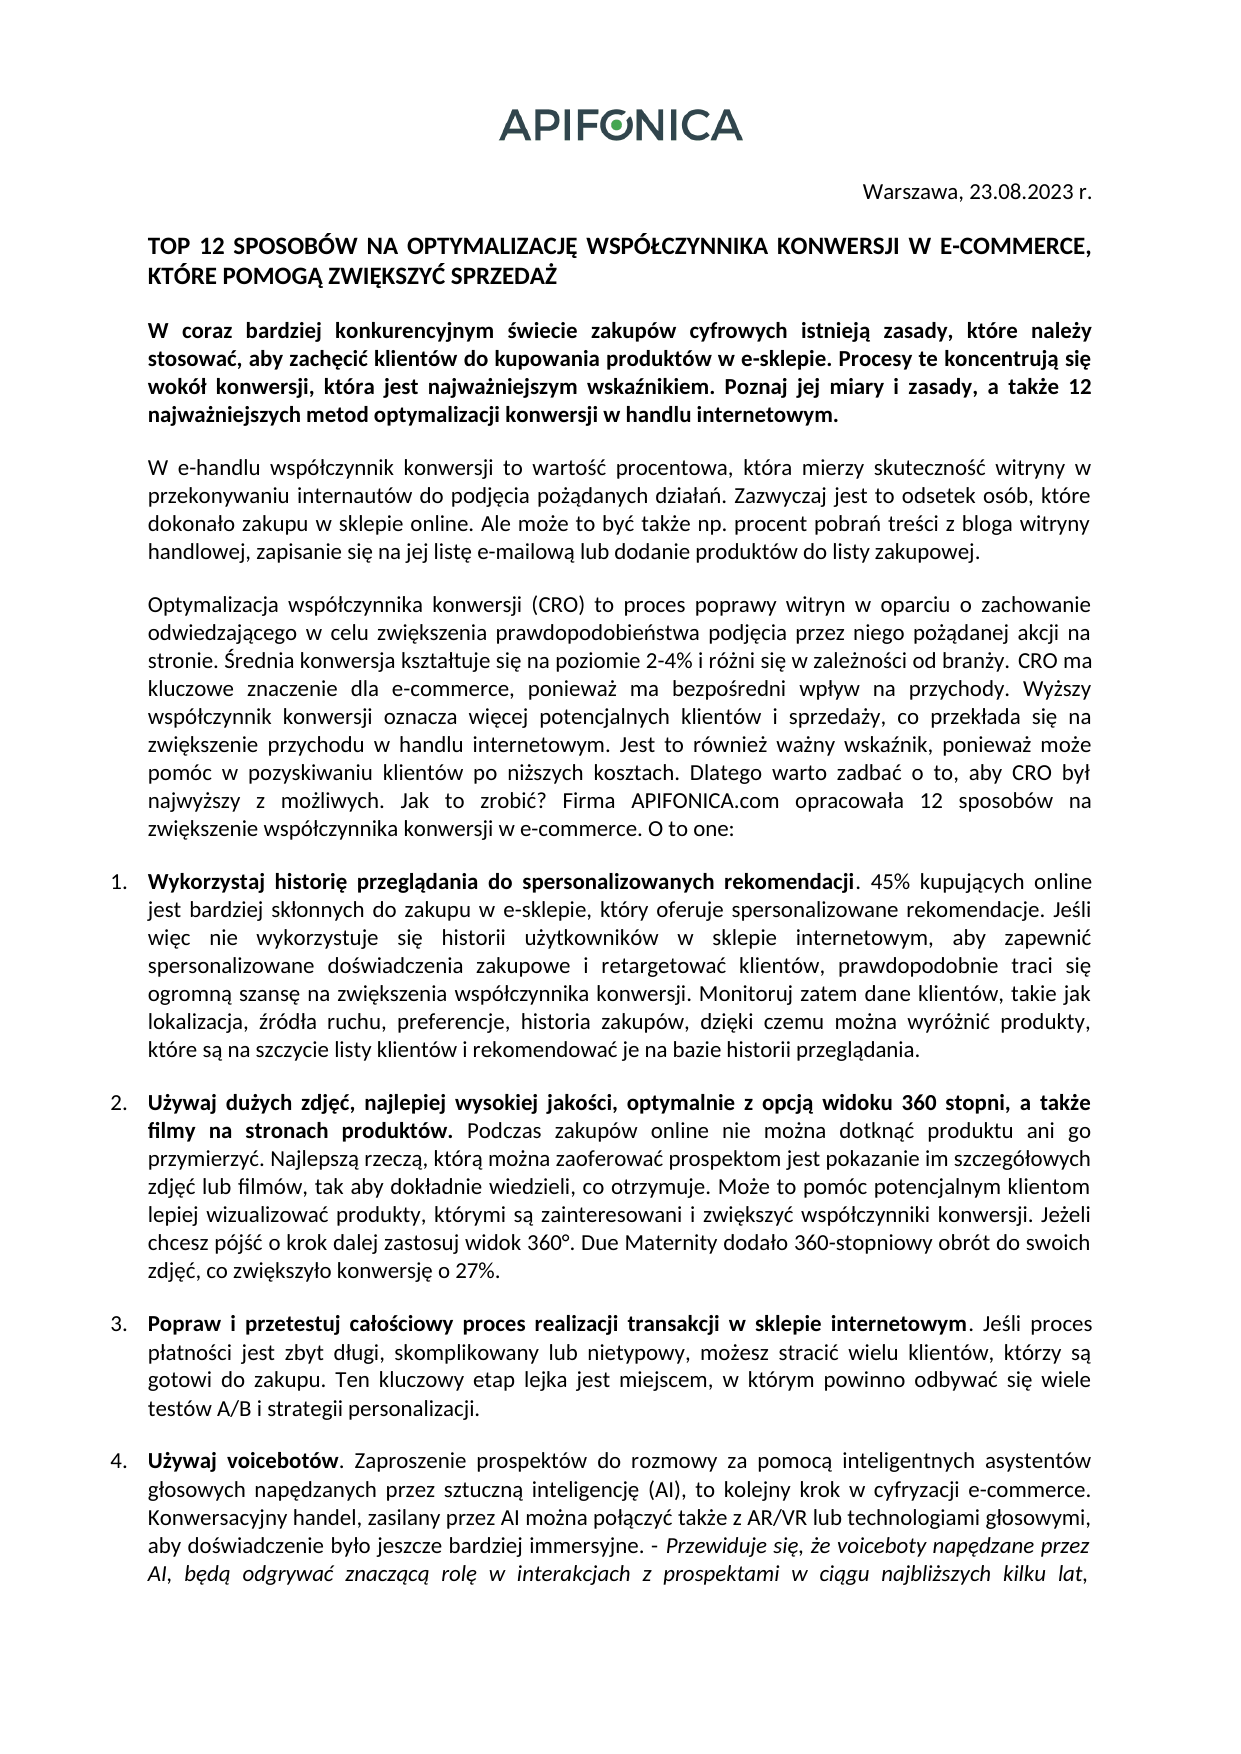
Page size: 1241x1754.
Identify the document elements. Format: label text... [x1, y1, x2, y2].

text 2. Używaj dużych zdjęć, najlepiej wysokiej jakości, optymalnie z opcją widoku 360 stopni, a także filmy na stronach produktów. Podczas zakupów online nie można dotknąć produktu ani go przymierzyć. Najlepszą rzeczą, którą można zaoferować prospektom jest pokazanie im szczegółowych zdjęć lub filmów, tak aby dokładnie wiedzieli, co otrzymuje. Może to pomóc potencjalnym klientom lepiej wizualizować produkty, którymi są zainteresowani i zwiększyć współczynniki konwersji. Jeżeli chcesz pójść o krok dalej zastosuj widok 360°. Due Maternity dodało 360-stopniowy obrót do swoich zdjęć, co zwiększyło konwersję o 27%. [110, 1088, 1093, 1284]
text 3. Popraw i przetestuj całościowy proces realizacji transakcji w sklepie internetowym. Jeśli proces płatności jest zbyt długi, skomplikowany lub nietypowy, możesz stracić wielu klientów, którzy są gotowi do zakupu. Ten kluczowy etap lejka jest miejscem, w którym powinno odbywać się wiele testów A/B i strategii personalizacji. [110, 1309, 1093, 1422]
picture [458, 73, 782, 177]
text Optymalizacja współczynnika konwersji (CRO) to proces poprawy witryn w oparciu o zachowanie odwiedzającego w celu zwiększenia prawdopodobieństwa podjęcia przez niego pożądanej akcji na stronie. Średnia konwersja kształtuje się na poziomie 2-4% i różni się w zależności od branży. CRO ma kluczowe znaczenie dla e-commerce, ponieważ ma bezpośredni wpływ na przychody. Wyższy współczynnik konwersji oznacza więcej potencjalnych klientów i sprzedaży, co przekłada się na zwiększenie przychodu w handlu internetowym. Jest to również ważny wskaźnik, ponieważ może pomóc w pozyskiwaniu klientów po niższych kosztach. Dlatego warto zadbać o to, aby CRO był najwyższy z możliwych. Jak to zrobić? Firma APIFONICA.com opracowała 12 sposobów na zwiększenie współczynnika konwersji w e-commerce. O to one: [148, 590, 1093, 842]
text W e-handlu współczynnik konwersji to wartość procentowa, która mierzy skuteczność witryny w przekonywaniu internautów do podjęcia pożądanych działań. Zazwyczaj jest to odsetek osób, które dokonało zakupu w sklepie online. Ale może to być także np. procent pobrań treści z bloga witryny handlowej, zapisanie się na jej listę e-mailową lub dodanie produktów do listy zakupowej. [148, 453, 1093, 565]
text 1. Wykorzystaj historię przeglądania do spersonalizowanych rekomendacji. 45% kupujących online jest bardziej skłonnych do zakupu w e-sklepie, który oferuje spersonalizowane rekomendacje. Jeśli więc nie wykorzystuje się historii użytkowników w sklepie internetowym, aby zapewnić spersonalizowane doświadczenia zakupowe i retargetować klientów, prawdopodobnie traci się ogromną szansę na zwiększenia współczynnika konwersji. Monitoruj zatem dane klientów, takie jak lokalizacja, źródła ruchu, preferencje, historia zakupów, dzięki czemu można wyróżnić produkty, które są na szczycie listy klientów i rekomendować je na bazie historii przeglądania. [110, 867, 1093, 1063]
text TOP 12 SPOSOBÓW NA OPTYMALIZACJĘ WSPÓŁCZYNNIKA KONWERSJI W E-COMMERCE, KTÓRE POMOGĄ ZWIĘKSZYĆ SPRZEDAŻ [148, 230, 1093, 291]
text Warszawa, 23.08.2023 r. [148, 177, 1093, 205]
text W coraz bardziej konkurencyjnym świecie zakupów cyfrowych istnieją zasady, które należy stosować, aby zachęcić klientów do kupowania produktów w e-sklepie. Procesy te koncentrują się wokół konwersji, która jest najważniejszym wskaźnikiem. Poznaj jej miary i zasady, a także 12 najważniejszych metod optymalizacji konwersji w handlu internetowym. [148, 316, 1093, 428]
